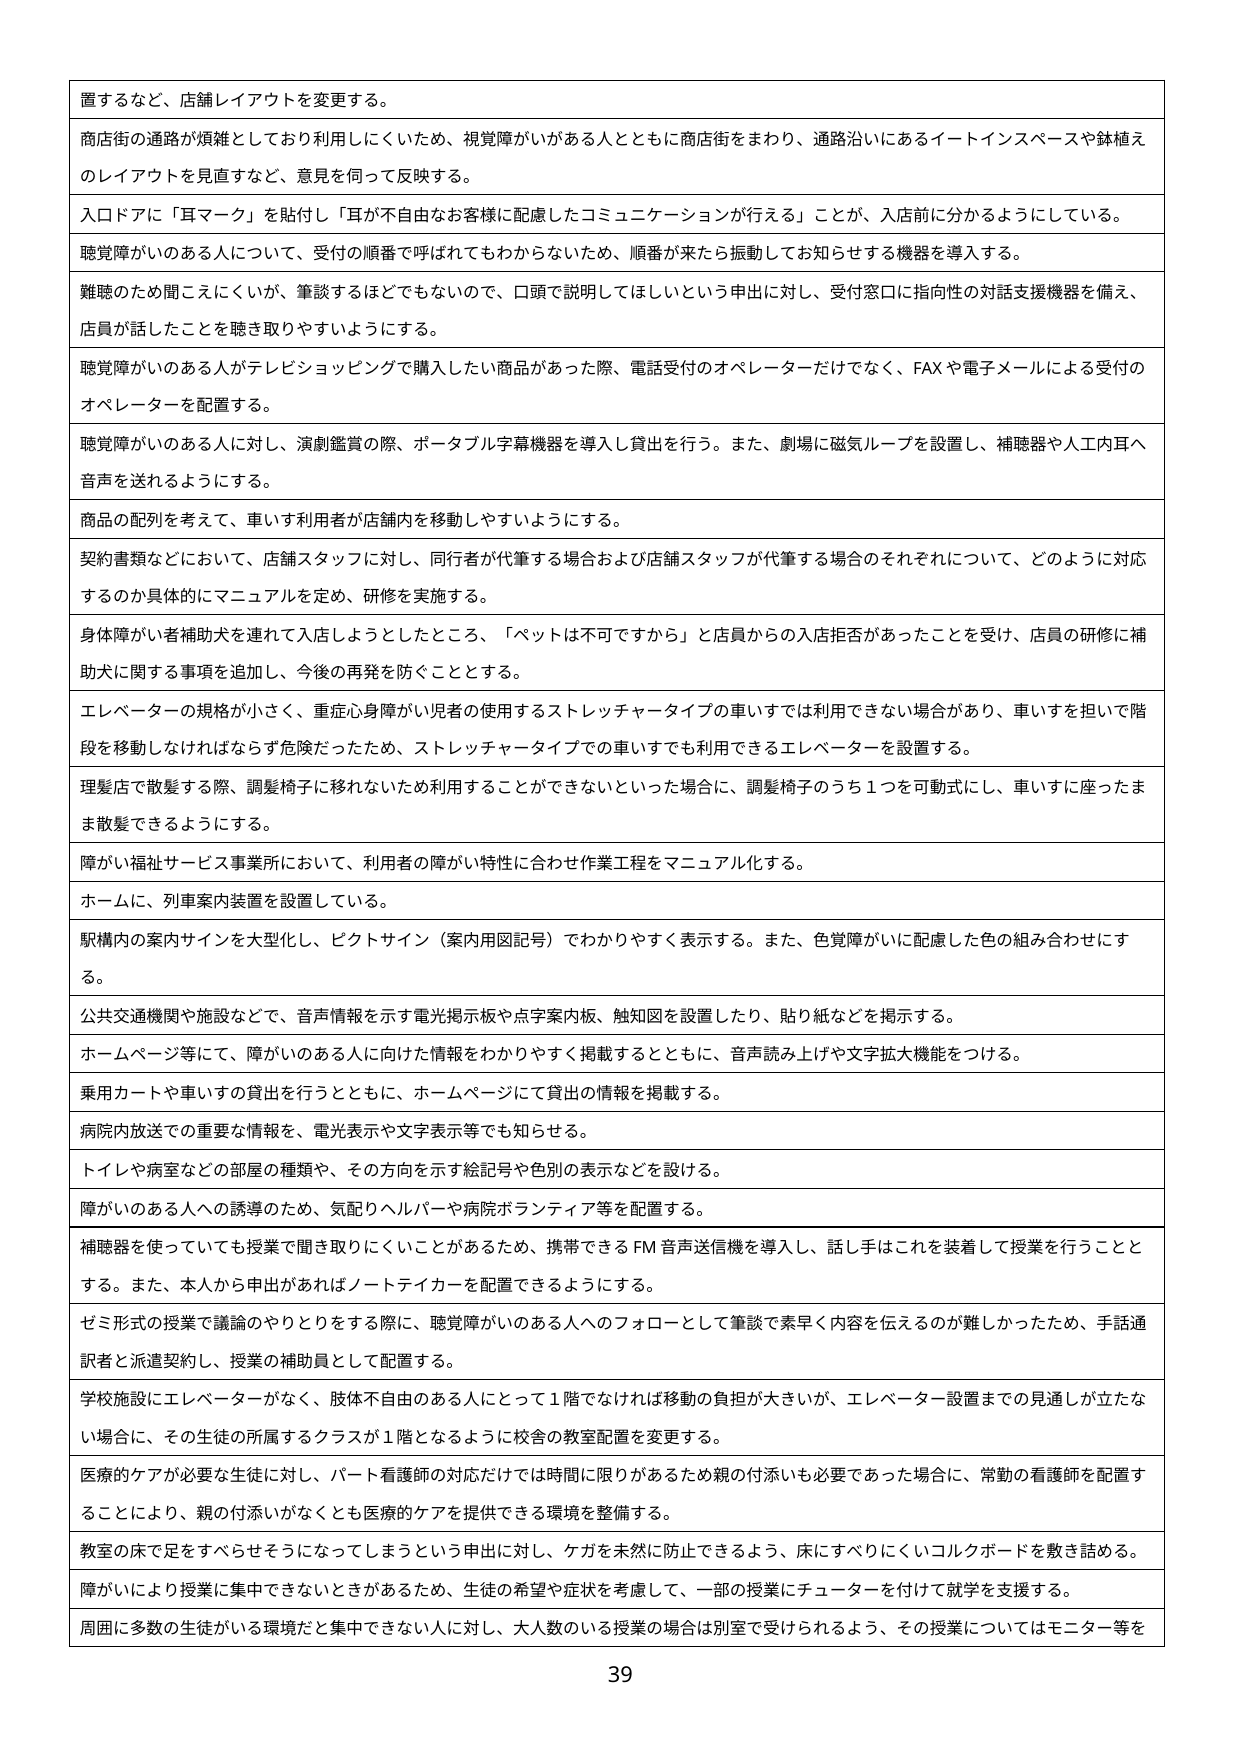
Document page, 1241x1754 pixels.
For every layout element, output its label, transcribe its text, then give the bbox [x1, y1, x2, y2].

table_cell 理髪店で散髪する際、調髪椅子に移れないため利用することができないといった場合に、調髪椅子のうち１つを可動式にし、車いすに座ったまま散髪できるようにする。 [70, 767, 1164, 842]
table_cell 駅構内の案内サインを大型化し、ピクトサイン（案内用図記号）でわかりやすく表示する。また、色覚障がいに配慮した色の組み合わせにする。 [70, 920, 1164, 995]
table_cell ホームページ等にて、障がいのある人に向けた情報をわかりやすく掲載するとともに、音声読み上げや文字拡大機能をつける。 [70, 1035, 1164, 1072]
table_cell 身体障がい者補助犬を連れて入店しようとしたところ、「ペットは不可ですから」と店員からの入店拒否があったことを受け、店員の研修に補助犬に関する事項を追加し、今後の再発を防ぐこととする。 [70, 615, 1164, 690]
table_cell 難聴のため聞こえにくいが、筆談するほどでもないので、口頭で説明してほしいという申出に対し、受付窓口に指向性の対話支援機器を備え、店員が話したことを聴き取りやすいようにする。 [70, 272, 1164, 347]
table_cell ホームに、列車案内装置を設置している。 [70, 882, 1164, 919]
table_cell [70, 81, 1164, 118]
table_cell 病院内放送での重要な情報を、電光表示や文字表示等でも知らせる。 [70, 1112, 1164, 1149]
table_cell 入口ドアに「耳マーク」を貼付し「耳が不自由なお客様に配慮したコミュニケーションが行える」ことが、入店前に分かるようにしている。 [70, 195, 1164, 233]
table_cell 障がい福祉サービス事業所において、利用者の障がい特性に合わせ作業工程をマニュアル化する。 [70, 843, 1164, 881]
table_cell 医療的ケアが必要な生徒に対し、パート看護師の対応だけでは時間に限りがあるため親の付添いも必要であった場合に、常勤の看護師を配置することにより、親の付添いがなくとも医療的ケアを提供できる環境を整備する。 [70, 1456, 1164, 1531]
table_cell 障がいのある人への誘導のため、気配りヘルパーや病院ボランティア等を配置する。 [70, 1189, 1164, 1226]
table_cell 障がいにより授業に集中できないときがあるため、生徒の希望や症状を考慮して、一部の授業にチューターを付けて就学を支援する。 [70, 1570, 1164, 1608]
table_cell 商店街の通路が煩雑としており利用しにくいため、視覚障がいがある人とともに商店街をまわり、通路沿いにあるイートインスペースや鉢植えのレイアウトを見直すなど、意見を伺って反映する。 [70, 119, 1164, 194]
table_cell ゼミ形式の授業で議論のやりとりをする際に、聴覚障がいのある人へのフォローとして筆談で素早く内容を伝えるのが難しかったため、手話通訳者と派遣契約し、授業の補助員として配置する。 [70, 1304, 1164, 1378]
table_cell 学校施設にエレベーターがなく、肢体不自由のある人にとって１階でなければ移動の負担が大きいが、エレベーター設置までの見通しが立たない場合に、その生徒の所属するクラスが１階となるように校舎の教室配置を変更する。 [70, 1380, 1164, 1454]
table_cell 聴覚障がいのある人について、受付の順番で呼ばれてもわからないため、順番が来たら振動してお知らせする機器を導入する。 [70, 234, 1164, 271]
table_cell 商品の配列を考えて、車いす利用者が店舗内を移動しやすいようにする。 [70, 500, 1164, 538]
table_cell 乗用カートや車いすの貸出を行うとともに、ホームページにて貸出の情報を掲載する。 [70, 1073, 1164, 1111]
table_cell 聴覚障がいのある人に対し、演劇鑑賞の際、ポータブル字幕機器を導入し貸出を行う。また、劇場に磁気ループを設置し、補聴器や人工内耳へ音声を送れるようにする。 [70, 424, 1164, 499]
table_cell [70, 1609, 1164, 1646]
table_cell 公共交通機関や施設などで、音声情報を示す電光掲示板や点字案内板、触知図を設置したり、貼り紙などを掲示する。 [70, 996, 1164, 1034]
table_cell 補聴器を使っていても授業で聞き取りにくいことがあるため、携帯できるFM音声送信機を導入し、話し手はこれを装着して授業を行うこととする。また、本人から申出があればノートテイカーを配置できるようにする。 [70, 1228, 1164, 1302]
table_cell 教室の床で足をすべらせそうになってしまうという申出に対し、ケガを未然に防止できるよう、床にすべりにくいコルクボードを敷き詰める。 [70, 1532, 1164, 1569]
table_cell 契約書類などにおいて、店舗スタッフに対し、同行者が代筆する場合および店舗スタッフが代筆する場合のそれぞれについて、どのように対応するのか具体的にマニュアルを定め、研修を実施する。 [70, 539, 1164, 614]
table_cell エレベーターの規格が小さく、重症心身障がい児者の使用するストレッチャータイプの車いすでは利用できない場合があり、車いすを担いで階段を移動しなければならず危険だったため、ストレッチャータイプでの車いすでも利用できるエレベーターを設置する。 [70, 691, 1164, 766]
table_cell トイレや病室などの部屋の種類や、その方向を示す絵記号や色別の表示などを設ける。 [70, 1150, 1164, 1188]
table_cell 聴覚障がいのある人がテレビショッピングで購入したい商品があった際、電話受付のオペレーターだけでなく、FAXや電子メールによる受付のオペレーターを配置する。 [70, 348, 1164, 423]
